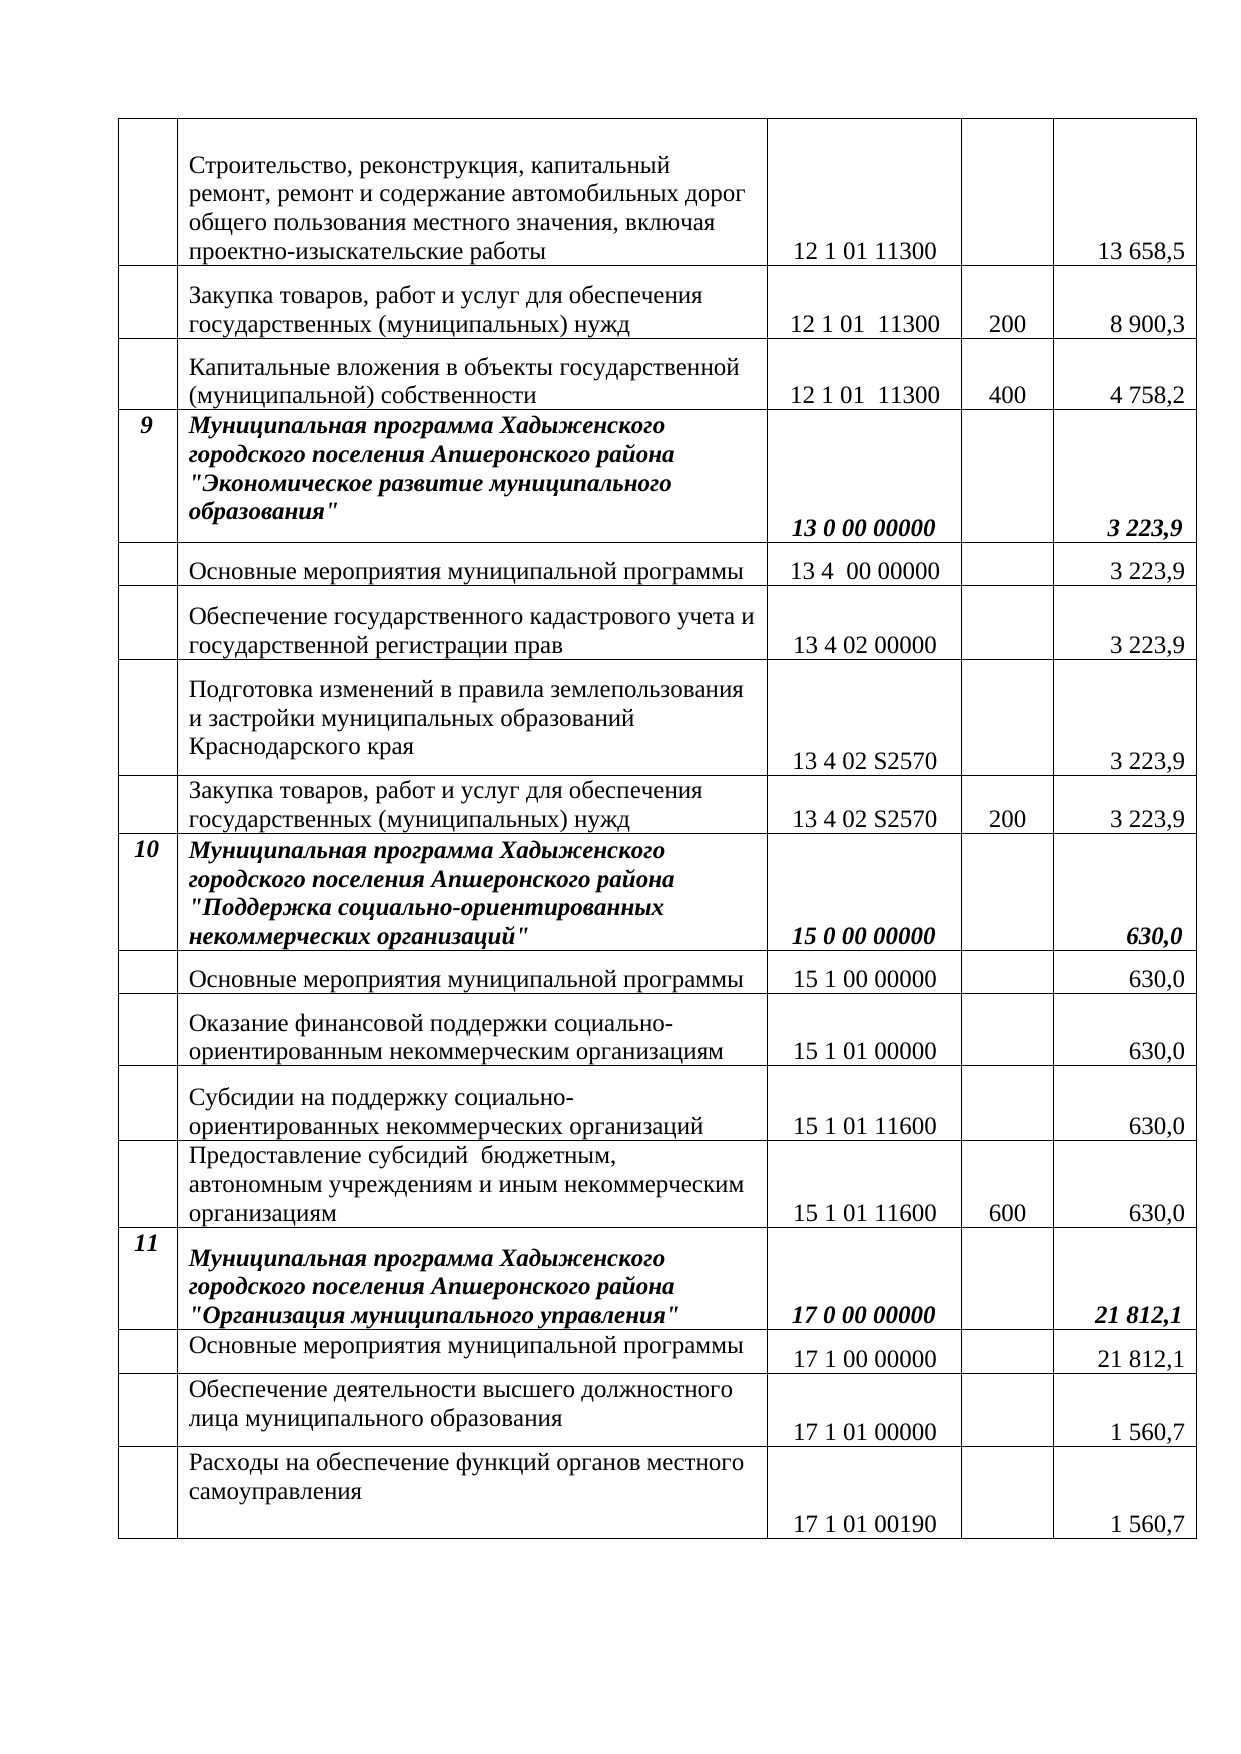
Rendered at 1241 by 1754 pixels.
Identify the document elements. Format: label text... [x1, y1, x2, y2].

table_cell [962, 1374, 1053, 1446]
table_cell 400 [962, 339, 1053, 409]
table_cell [962, 660, 1053, 774]
table_cell 3 223,9 [1054, 410, 1196, 542]
table_cell Строительство, реконструкция, капитальный ремонт, ремонт и содержание автомобильных дорог общего пользования местного значения, включая проектно-изыскательские работы [178, 119, 767, 265]
table_cell 200 [962, 776, 1053, 833]
table_cell 12 1 01 11300 [768, 266, 961, 338]
table_cell 600 [962, 1141, 1053, 1227]
table_cell 200 [962, 266, 1053, 338]
table_cell [962, 1228, 1053, 1329]
table_cell [962, 834, 1053, 950]
table_cell 3 223,9 [1054, 543, 1196, 585]
table_cell [962, 1447, 1053, 1538]
table_cell [119, 660, 177, 774]
table_cell 630,0 [1054, 1066, 1196, 1139]
table_cell 3 223,9 [1054, 776, 1196, 833]
table_cell Муниципальная программа Хадыженского городского поселения Апшеронского района "Поддержка социально-ориентированных некоммерческих организаций" [178, 834, 767, 950]
table_cell 630,0 [1054, 1141, 1196, 1227]
table_cell [962, 543, 1053, 585]
table_cell Подготовка изменений в правила землепользования и застройки муниципальных образований Краснодарского края [178, 660, 767, 774]
table_cell 3 223,9 [1054, 660, 1196, 774]
table_cell Оказание финансовой поддержки социально-ориентированным некоммерческим организациям [178, 994, 767, 1065]
table_cell [119, 543, 177, 585]
table_cell Субсидии на поддержку социально-ориентированных некоммерческих организаций [178, 1066, 767, 1139]
table_cell 17 1 01 00000 [768, 1374, 961, 1446]
table_cell [962, 951, 1053, 993]
table_cell 17 0 00 00000 [768, 1228, 961, 1329]
table_cell [119, 994, 177, 1065]
table_cell [119, 1447, 177, 1538]
table_cell 11 [119, 1228, 177, 1329]
table_cell Закупка товаров, работ и услуг для обеспечения государственных (муниципальных) нужд [178, 266, 767, 338]
table_cell Муниципальная программа Хадыженского городского поселения Апшеронского района "Экономическое развитие муниципального образования" [178, 410, 767, 542]
table_cell 13 4 02 S2570 [768, 660, 961, 774]
table_cell Капитальные вложения в объекты государственной (муниципальной) собственности [178, 339, 767, 409]
table_cell [119, 951, 177, 993]
table_cell [119, 1066, 177, 1139]
table_cell 630,0 [1054, 994, 1196, 1065]
table_cell [119, 776, 177, 833]
table_cell 13 4 02 S2570 [768, 776, 961, 833]
table_cell Муниципальная программа Хадыженского городского поселения Апшеронского района "Организация муниципального управления" [178, 1228, 767, 1329]
table_cell Обеспечение государственного кадастрового учета и государственной регистрации прав [178, 586, 767, 659]
table_cell [962, 1066, 1053, 1139]
table_cell Основные мероприятия муниципальной программы [178, 1330, 767, 1373]
table_cell [119, 1374, 177, 1446]
table_cell [962, 1330, 1053, 1373]
table_cell 17 1 00 00000 [768, 1330, 961, 1373]
table_cell 12 1 01 11300 [768, 339, 961, 409]
table_cell [962, 994, 1053, 1065]
table_cell 8 900,3 [1054, 266, 1196, 338]
table_cell 630,0 [1054, 834, 1196, 950]
table_cell 630,0 [1054, 951, 1196, 993]
table_cell 13 4 00 00000 [768, 543, 961, 585]
table_cell 1 560,7 [1054, 1447, 1196, 1538]
table_cell 15 1 01 11600 [768, 1066, 961, 1139]
table_cell Основные мероприятия муниципальной программы [178, 951, 767, 993]
table_cell 21 812,1 [1054, 1228, 1196, 1329]
table_cell 21 812,1 [1054, 1330, 1196, 1373]
table_cell 15 1 01 11600 [768, 1141, 961, 1227]
table_cell [962, 410, 1053, 542]
table_cell Закупка товаров, работ и услуг для обеспечения государственных (муниципальных) нужд [178, 776, 767, 833]
table_cell [962, 586, 1053, 659]
table_cell [119, 586, 177, 659]
table_cell Предоставление субсидий бюджетным, автономным учреждениям и иным некоммерческим организациям [178, 1141, 767, 1227]
table_cell [119, 1330, 177, 1373]
table_cell [962, 119, 1053, 265]
table_cell 13 0 00 00000 [768, 410, 961, 542]
table_cell [119, 339, 177, 409]
table_cell 15 0 00 00000 [768, 834, 961, 950]
table_cell 3 223,9 [1054, 586, 1196, 659]
table_cell 13 658,5 [1054, 119, 1196, 265]
table_cell [119, 119, 177, 265]
table_cell [119, 1141, 177, 1227]
table_cell 15 1 01 00000 [768, 994, 961, 1065]
table_cell Основные мероприятия муниципальной программы [178, 543, 767, 585]
table_cell [119, 266, 177, 338]
table_cell 4 758,2 [1054, 339, 1196, 409]
table_cell Расходы на обеспечение функций органов местного самоуправления [178, 1447, 767, 1538]
table_cell 15 1 00 00000 [768, 951, 961, 993]
table_cell 13 4 02 00000 [768, 586, 961, 659]
table_cell 9 [119, 410, 177, 542]
table_cell Обеспечение деятельности высшего должностного лица муниципального образования [178, 1374, 767, 1446]
table_cell 10 [119, 834, 177, 950]
table_cell 1 560,7 [1054, 1374, 1196, 1446]
table_cell 12 1 01 11300 [768, 119, 961, 265]
table_cell 17 1 01 00190 [768, 1447, 961, 1538]
